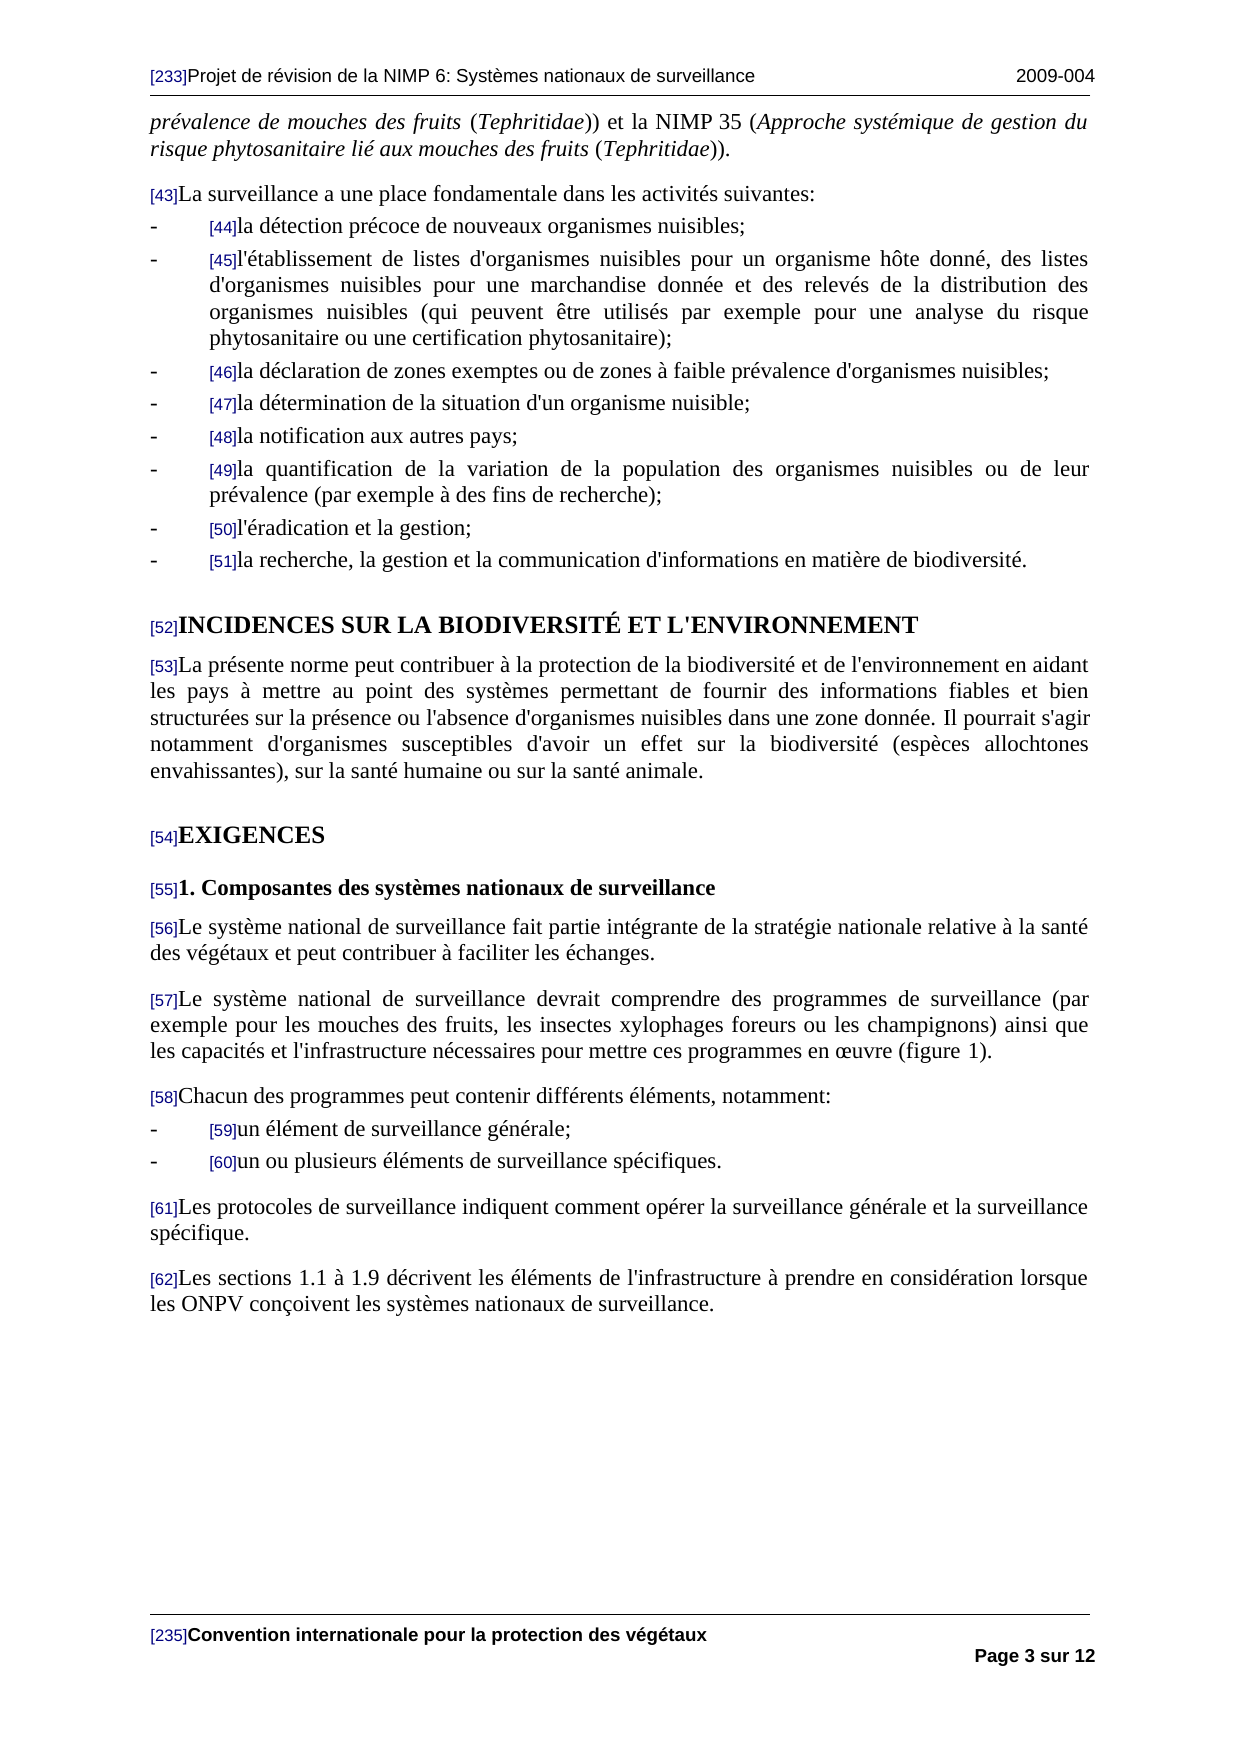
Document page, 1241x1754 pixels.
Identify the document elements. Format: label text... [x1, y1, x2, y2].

text [45]l'établissement de listes d'organismes nuisibles pour un organisme hôte donné, des listes d'organismes nuisibles pour une marchandise donnée et des relevés de la distribution des organismes nuisibles (qui peuvent être utilisés par exemple pour une analyse du risque phytosanitaire ou une certification phytosanitaire); [150, 245, 1090, 351]
text [57]Le système national de surveillance devrait comprendre des programmes de surveillance (par exemple pour les mouches des fruits, les insectes xylophages foreurs ou les champignons) ainsi que les capacités et l'infrastructure nécessaires pour mettre ces programmes en œuvre (figure 1). [150, 984, 1090, 1064]
text [54]Exigences [150, 821, 1090, 849]
text [47]la détermination de la situation d'un organisme nuisible; [150, 389, 1090, 416]
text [150, 108, 1090, 161]
text [62]Les sections 1.1 à 1.9 décrivent les éléments de l'infrastructure à prendre en considération lorsque les ONPV conçoivent les systèmes nationaux de surveillance. [150, 1264, 1090, 1317]
subtitle [55]1. Composantes des systèmes nationaux de surveillance [150, 874, 1090, 901]
text [60]un ou plusieurs éléments de surveillance spécifiques. [150, 1148, 1090, 1174]
text [61]Les protocoles de surveillance indiquent comment opérer la surveillance générale et la surveillance spécifique. [150, 1193, 1090, 1245]
text [49]la quantification de la variation de la population des organismes nuisibles ou de leur prévalence (par exemple à des fins de recherche); [150, 454, 1090, 507]
text [43]La surveillance a une place fondamentale dans les activités suivantes: [150, 180, 1090, 206]
text [58]Chacun des programmes peut contenir différents éléments, notamment: [150, 1082, 1090, 1109]
text [46]la déclaration de zones exemptes ou de zones à faible prévalence d'organismes nuisibles; [150, 357, 1090, 383]
text [48]la notification aux autres pays; [150, 422, 1090, 448]
text [53]La présente norme peut contribuer à la protection de la biodiversité et de l'environnement en aidant les pays à mettre au point des systèmes permettant de fournir des informations fiables et bien structurées sur la présence ou l'absence d'organismes nuisibles dans une zone donnée. Il pourrait s'agir notamment d'organismes susceptibles d'avoir un effet sur la biodiversité (espèces allochtones envahissantes), sur la santé humaine ou sur la santé animale. [150, 651, 1090, 783]
text [52]INCIDENCES SUR LA BIODIVERSITÉ ET L'ENVIRONNEMENT [150, 610, 1090, 639]
text [56]Le système national de surveillance fait partie intégrante de la stratégie nationale relative à la santé des végétaux et peut contribuer à faciliter les échanges. [150, 913, 1090, 966]
text [59]un élément de surveillance générale; [150, 1115, 1090, 1141]
text [44]la détection précoce de nouveaux organismes nuisibles; [150, 212, 1090, 239]
text [51]la recherche, la gestion et la communication d'informations en matière de biodiversité. [150, 546, 1090, 572]
text [50]l'éradication et la gestion; [150, 513, 1090, 540]
